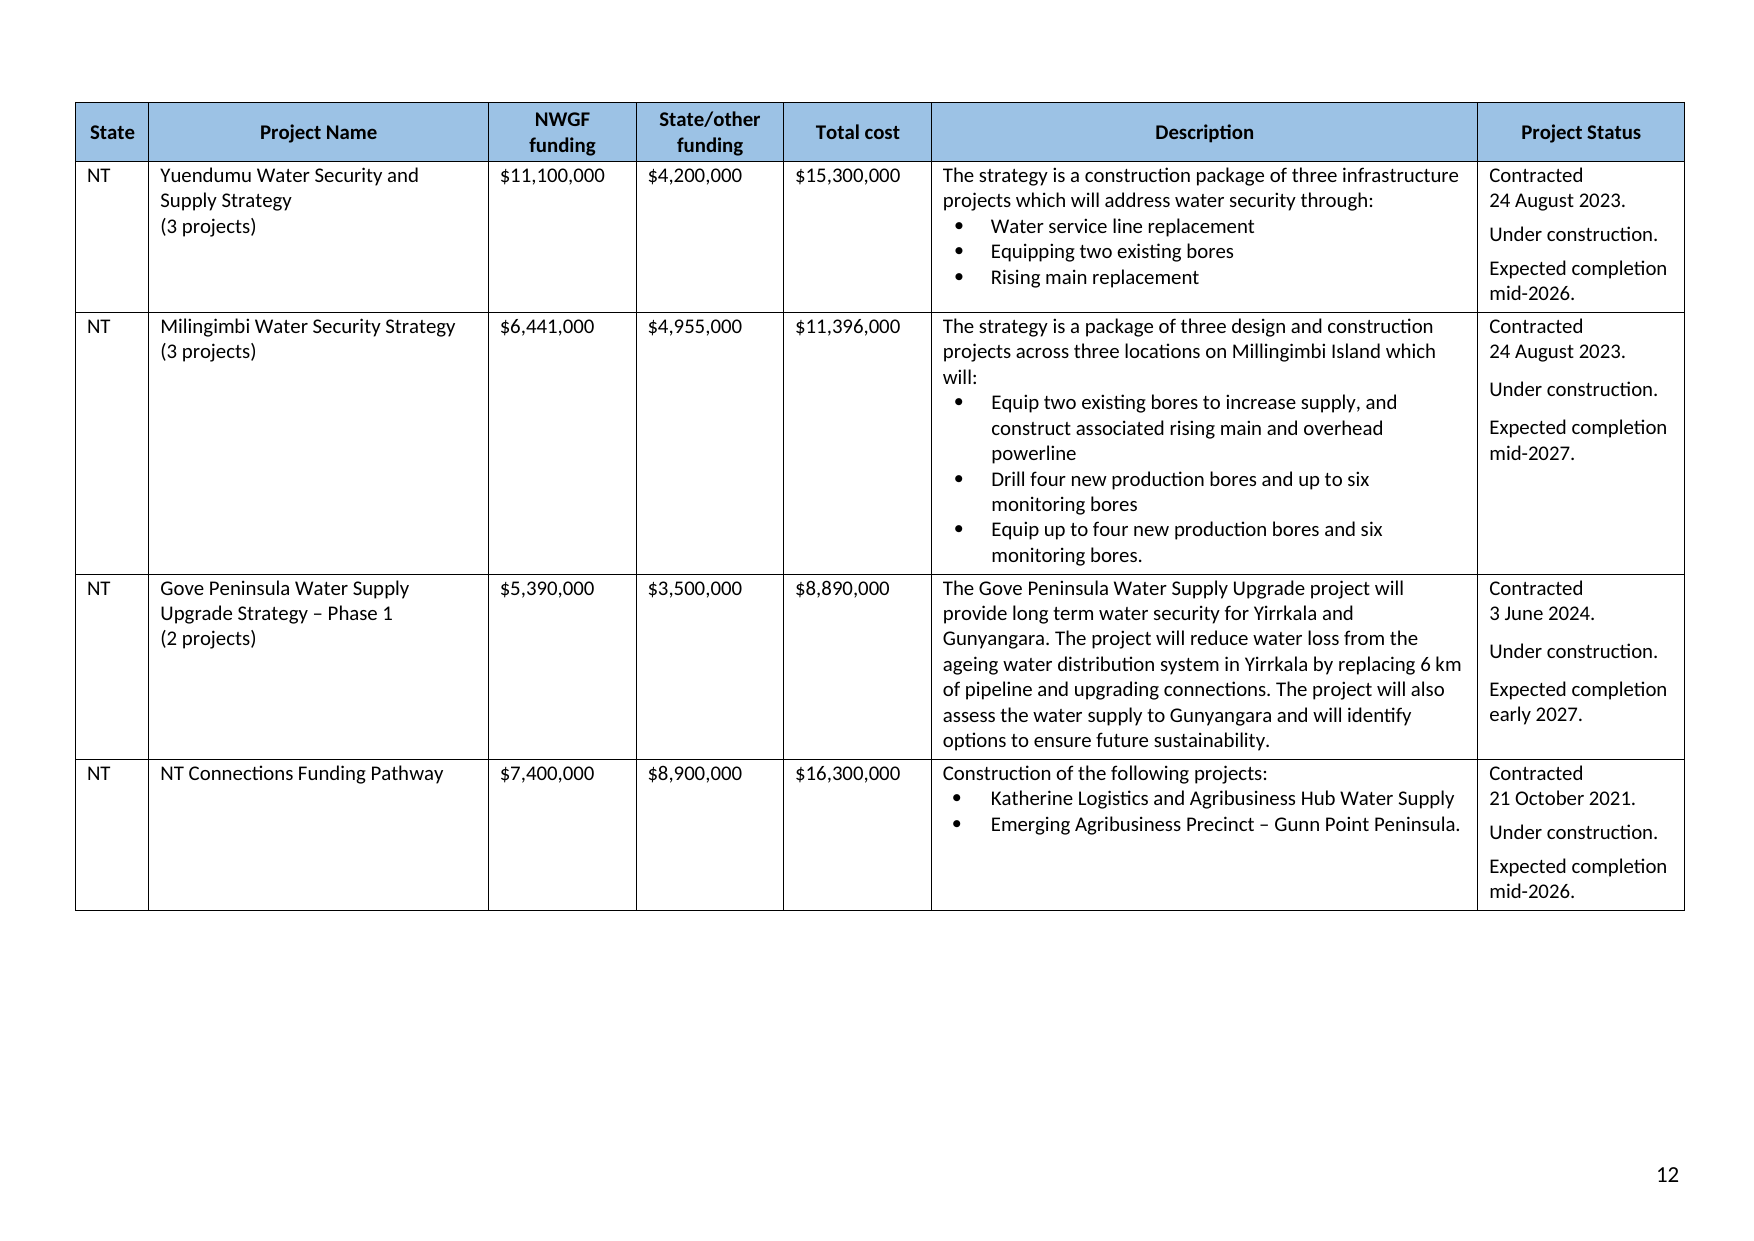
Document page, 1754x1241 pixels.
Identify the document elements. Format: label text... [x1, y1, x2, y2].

table_cell NT [76, 760, 148, 910]
table_header Description [932, 103, 1477, 161]
table_header State [76, 103, 148, 161]
table_header Project Name [149, 103, 488, 161]
table_cell Milingimbi Water Security Strategy (3 projects) [149, 313, 488, 574]
table_cell $11,396,000 [784, 313, 931, 574]
table_cell The strategy is a package of three design and construction projects across three locations on Millingimbi Island which will: Equip two existing bores to increase supply, and construct associated rising main and overhead powerline Drill four new production bores and up to six monitoring bores Equip up to four new production bores and six monitoring bores. [932, 313, 1477, 574]
table_cell NT Connections Funding Pathway [149, 760, 488, 910]
table_cell Contracted 3 June 2024. Under construction. Expected completion early 2027. [1478, 575, 1684, 759]
table_cell $4,200,000 [637, 162, 783, 312]
table_cell NT [76, 575, 148, 759]
table_header Total cost [784, 103, 931, 161]
table_cell Yuendumu Water Security and Supply Strategy (3 projects) [149, 162, 488, 312]
table_cell Gove Peninsula Water Supply Upgrade Strategy – Phase 1 (2 projects) [149, 575, 488, 759]
table_cell $6,441,000 [489, 313, 636, 574]
table_cell $16,300,000 [784, 760, 931, 910]
table_cell $4,955,000 [637, 313, 783, 574]
table_cell Construction of the following projects: Katherine Logistics and Agribusiness Hub Water Supply Emerging Agribusiness Precinct – Gunn Point Peninsula. [932, 760, 1477, 910]
table_cell Contracted 21 October 2021. Under construction. Expected completion mid-2026. [1478, 760, 1684, 910]
table_cell NT [76, 162, 148, 312]
table_cell Contracted 24 August 2023. Under construction. Expected completion mid-2027. [1478, 313, 1684, 574]
table_cell $8,900,000 [637, 760, 783, 910]
table_header Project Status [1478, 103, 1684, 161]
table_cell $11,100,000 [489, 162, 636, 312]
table_header State/other funding [637, 103, 783, 161]
table_cell Contracted 24 August 2023. Under construction. Expected completion mid-2026. [1478, 162, 1684, 312]
table_cell NT [76, 313, 148, 574]
table_cell The Gove Peninsula Water Supply Upgrade project will provide long term water security for Yirrkala and Gunyangara. The project will reduce water loss from the ageing water distribution system in Yirrkala by replacing 6 km of pipeline and upgrading connections. The project will also assess the water supply to Gunyangara and will identify options to ensure future sustainability. [932, 575, 1477, 759]
table_cell $15,300,000 [784, 162, 931, 312]
table_cell $5,390,000 [489, 575, 636, 759]
table_cell The strategy is a construction package of three infrastructure projects which will address water security through: Water service line replacement Equipping two existing bores Rising main replacement [932, 162, 1477, 312]
table_header NWGF funding [489, 103, 636, 161]
table_cell $8,890,000 [784, 575, 931, 759]
table_cell $7,400,000 [489, 760, 636, 910]
table_cell $3,500,000 [637, 575, 783, 759]
